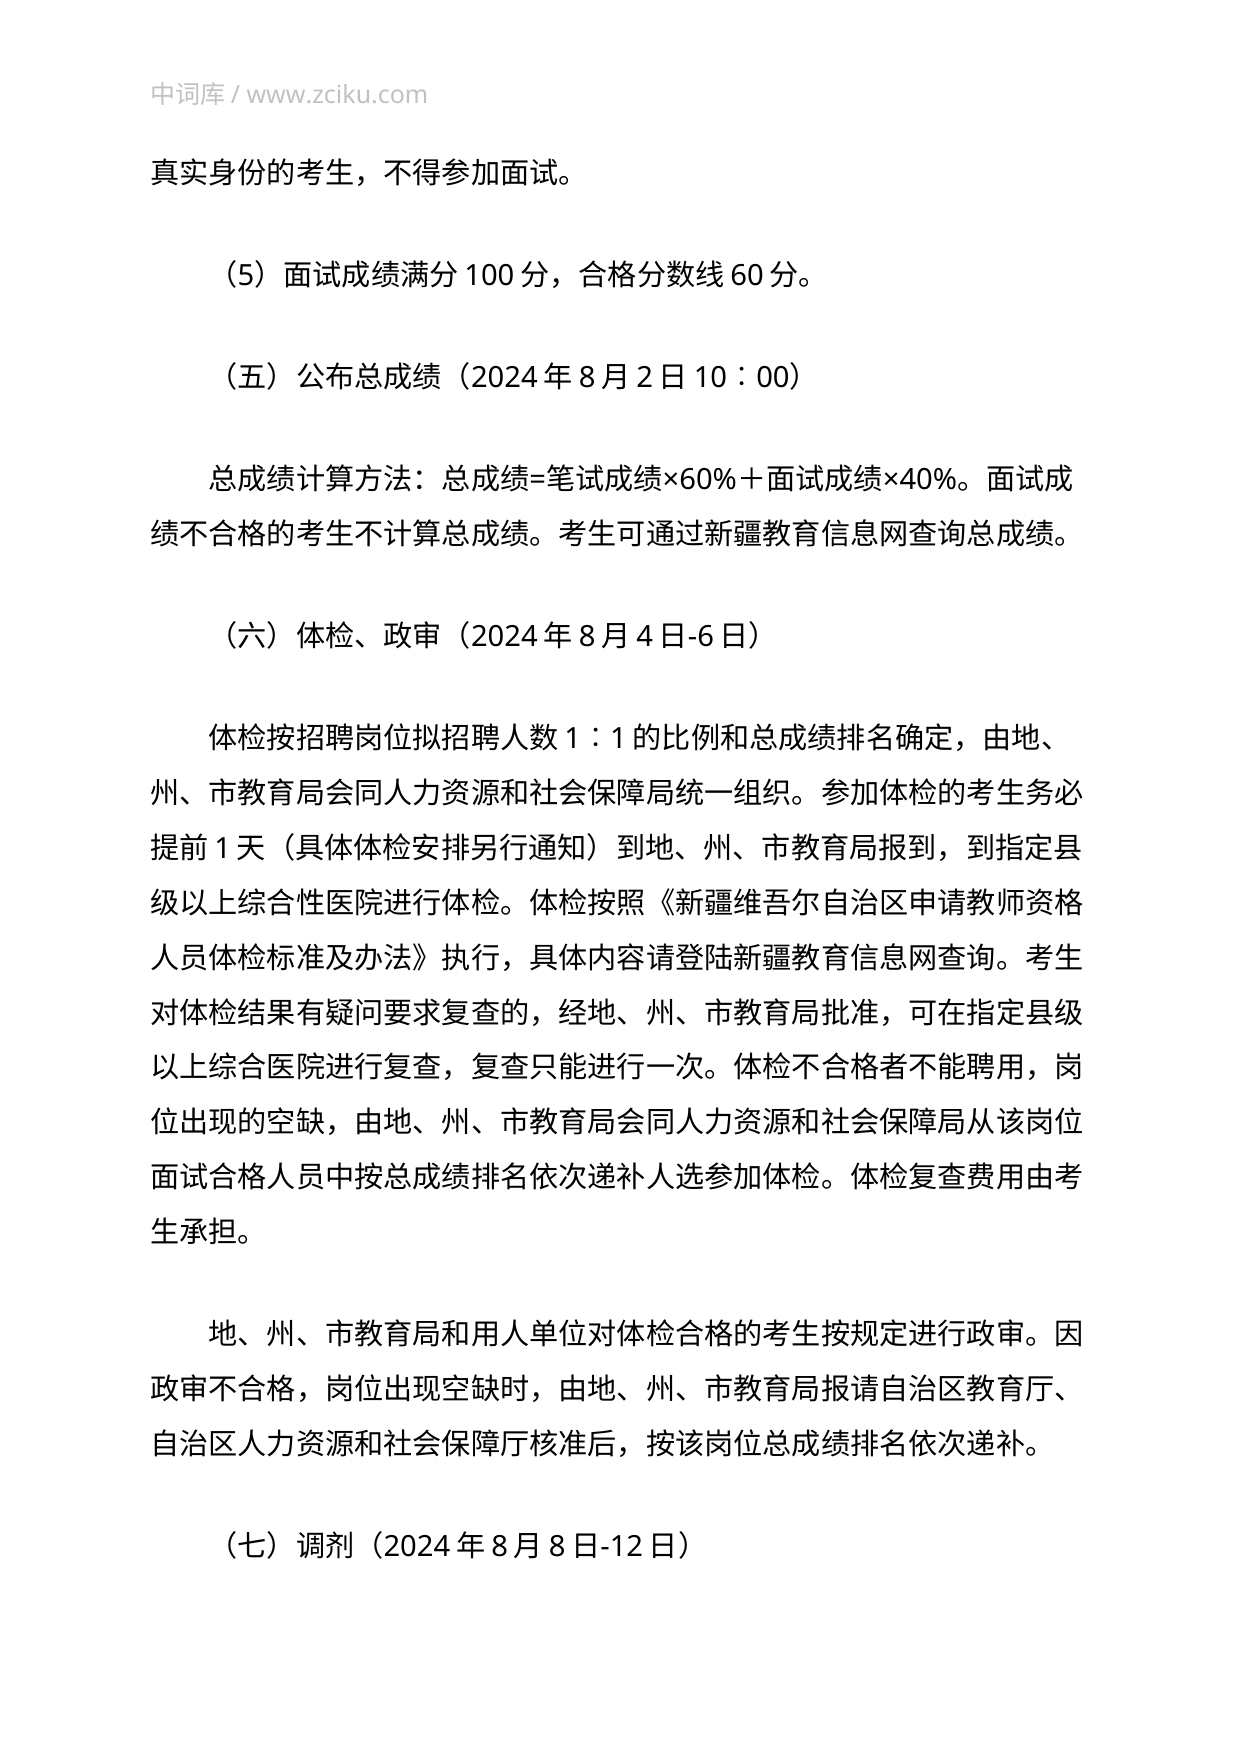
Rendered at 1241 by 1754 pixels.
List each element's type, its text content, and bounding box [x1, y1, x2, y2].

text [150, 150, 1090, 192]
text 地、州、市教育局和用人单位对体检合格的考生按规定进行政审。因政审不合格，岗位出现空缺时，由地、州、市教育局报请自治区教育厅、自治区人力资源和社会保障厅核准后，按该岗位总成绩排名依次递补。 [150, 1311, 1090, 1463]
text 体检按招聘岗位拟招聘人数1︰1的比例和总成绩排名确定，由地、州、市教育局会同人力资源和社会保障局统一组织。参加体检的考生务必提前1天（具体体检安排另行通知）到地、州、市教育局报到，到指定县级以上综合性医院进行体检。体检按照《新疆维吾尔自治区申请教师资格人员体检标准及办法》执行，具体内容请登陆新疆教育信息网查询。考生对体检结果有疑问要求复查的，经地、州、市教育局批准，可在指定县级以上综合医院进行复查，复查只能进行一次。体检不合格者不能聘用，岗位出现的空缺，由地、州、市教育局会同人力资源和社会保障局从该岗位面试合格人员中按总成绩排名依次递补人选参加体检。体检复查费用由考生承担。 [150, 714, 1090, 1251]
text （五）公布总成绩（2024年8月2日10︰00） [150, 354, 1090, 396]
text 总成绩计算方法：总成绩=笔试成绩×60%＋面试成绩×40%。面试成绩不合格的考生不计算总成绩。考生可通过新疆教育信息网查询总成绩。 [150, 456, 1090, 553]
text （六）体检、政审（2024年8月4日-6日） [150, 612, 1090, 655]
text （5）面试成绩满分100分，合格分数线60分。 [150, 252, 1090, 294]
text （七）调剂（2024年8月8日-12日） [150, 1522, 1090, 1564]
